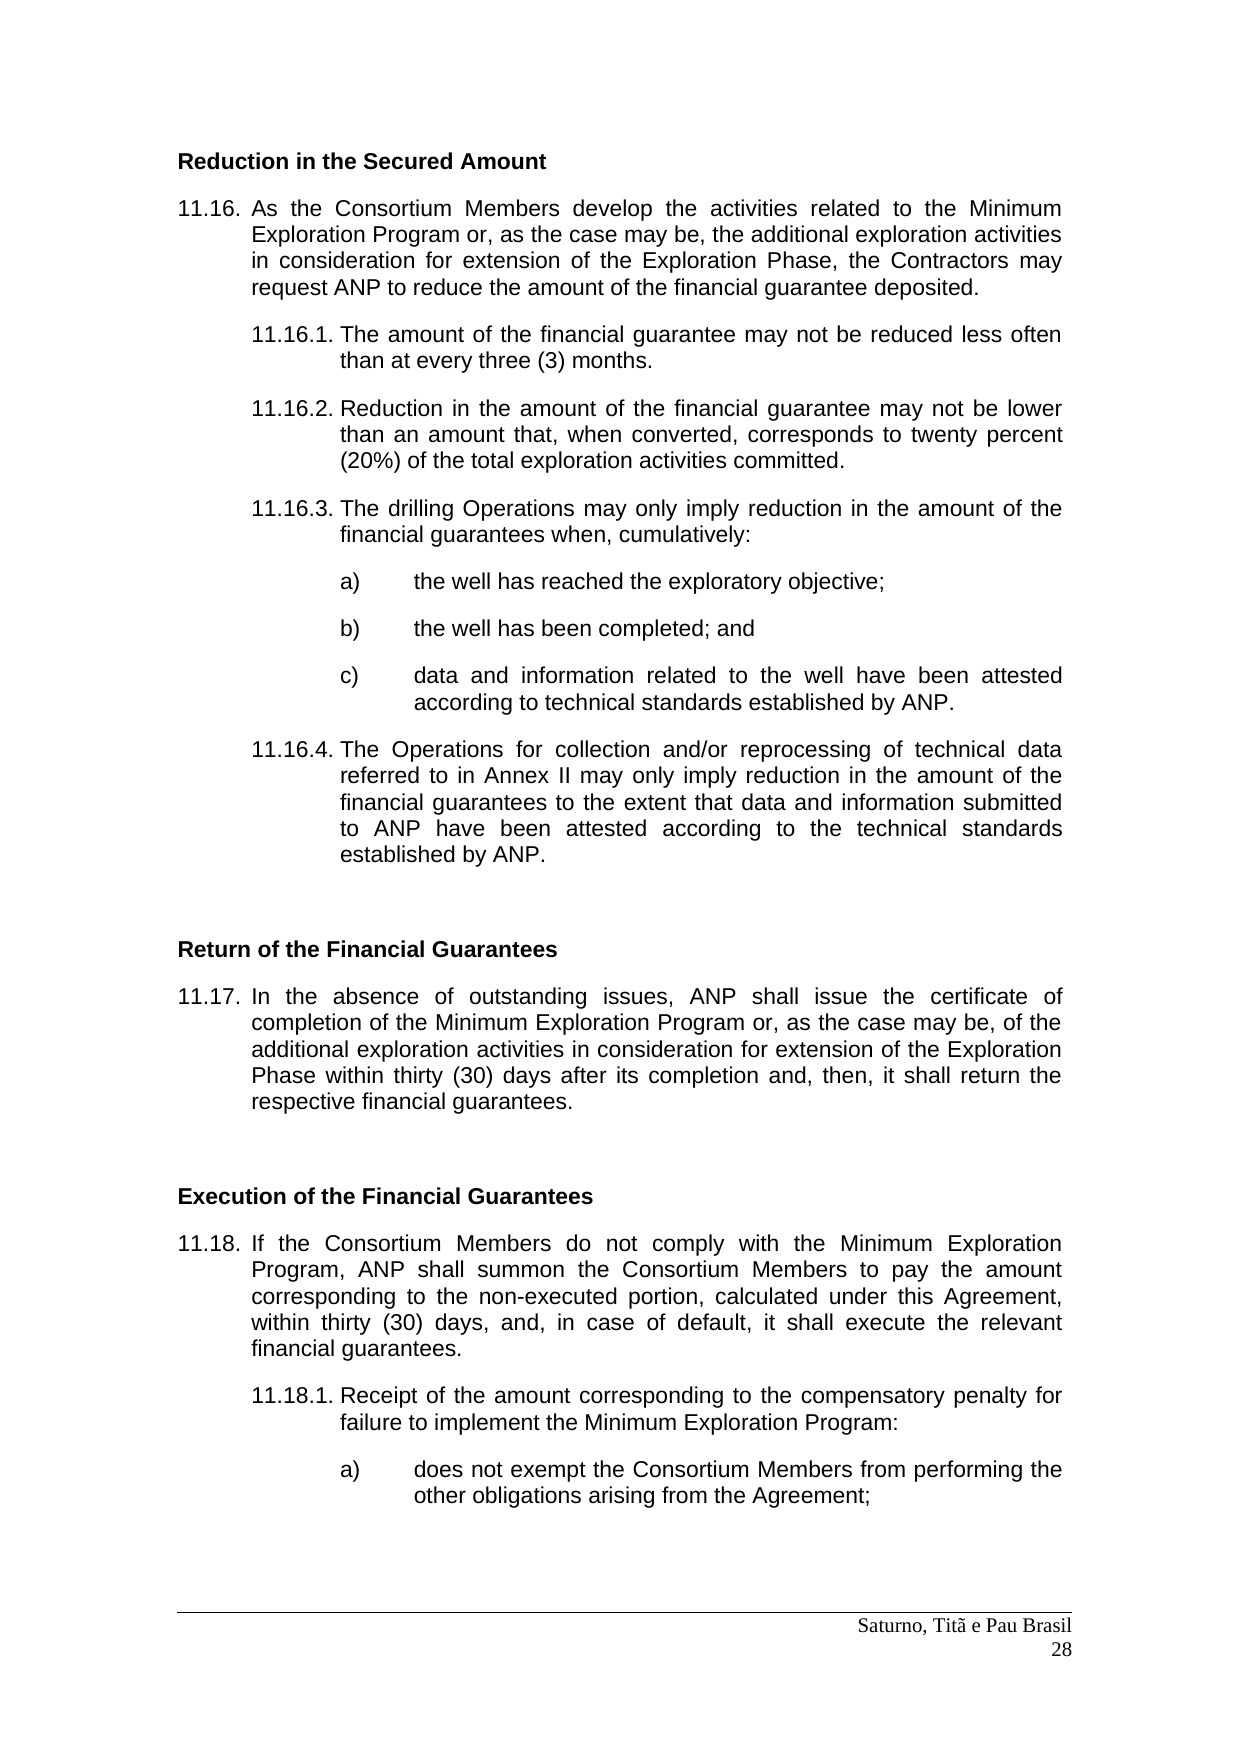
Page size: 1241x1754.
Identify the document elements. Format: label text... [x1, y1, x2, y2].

list data and information related to the well have been attested according to technical standards established by ANP. [340, 662, 1063, 715]
text The Operations for collection and/or reprocessing of technical data referred to in Annex II may only imply reduction in the amount of the financial guarantees to the extent that data and information submitted to ANP have been attested according to the technical standards established by ANP. [251, 736, 1063, 868]
text Reduction in the amount of the financial guarantee may not be lower than an amount that, when converted, corresponds to twenty percent (20%) of the total exploration activities committed. [251, 394, 1063, 474]
text If the Consortium Members do not comply with the Minimum Exploration Program, ANP shall summon the Consortium Members to pay the amount corresponding to the non-executed portion, calculated under this Agreement, within thirty (30) days, and, in case of default, it shall execute the relevant financial guarantees. [177, 1230, 1063, 1362]
text As the Consortium Members develop the activities related to the Minimum Exploration Program or, as the case may be, the additional exploration activities in consideration for extension of the Exploration Phase, the Contractors may request ANP to reduce the amount of the financial guarantee deposited. [177, 195, 1063, 300]
text Reduction in the Secured Amount [177, 148, 1063, 174]
list the well has reached the exploratory objective; [340, 568, 1063, 594]
text Return of the Financial Guarantees [177, 936, 1063, 962]
list does not exempt the Consortium Members from performing the other obligations arising from the Agreement; [340, 1456, 1063, 1509]
list the well has been completed; and [340, 615, 1063, 642]
text The drilling Operations may only imply reduction in the amount of the financial guarantees when, cumulatively: [251, 494, 1063, 547]
text Receipt of the amount corresponding to the compensatory penalty for failure to implement the Minimum Exploration Program: [251, 1382, 1063, 1435]
text Execution of the Financial Guarantees [177, 1183, 1063, 1209]
text The amount of the financial guarantee may not be reduced less often than at every three (3) months. [251, 321, 1063, 374]
text In the absence of outstanding issues, ANP shall issue the certificate of completion of the Minimum Exploration Program or, as the case may be, of the additional exploration activities in consideration for extension of the Exploration Phase within thirty (30) days after its completion and, then, it shall return the respective financial guarantees. [177, 983, 1063, 1115]
